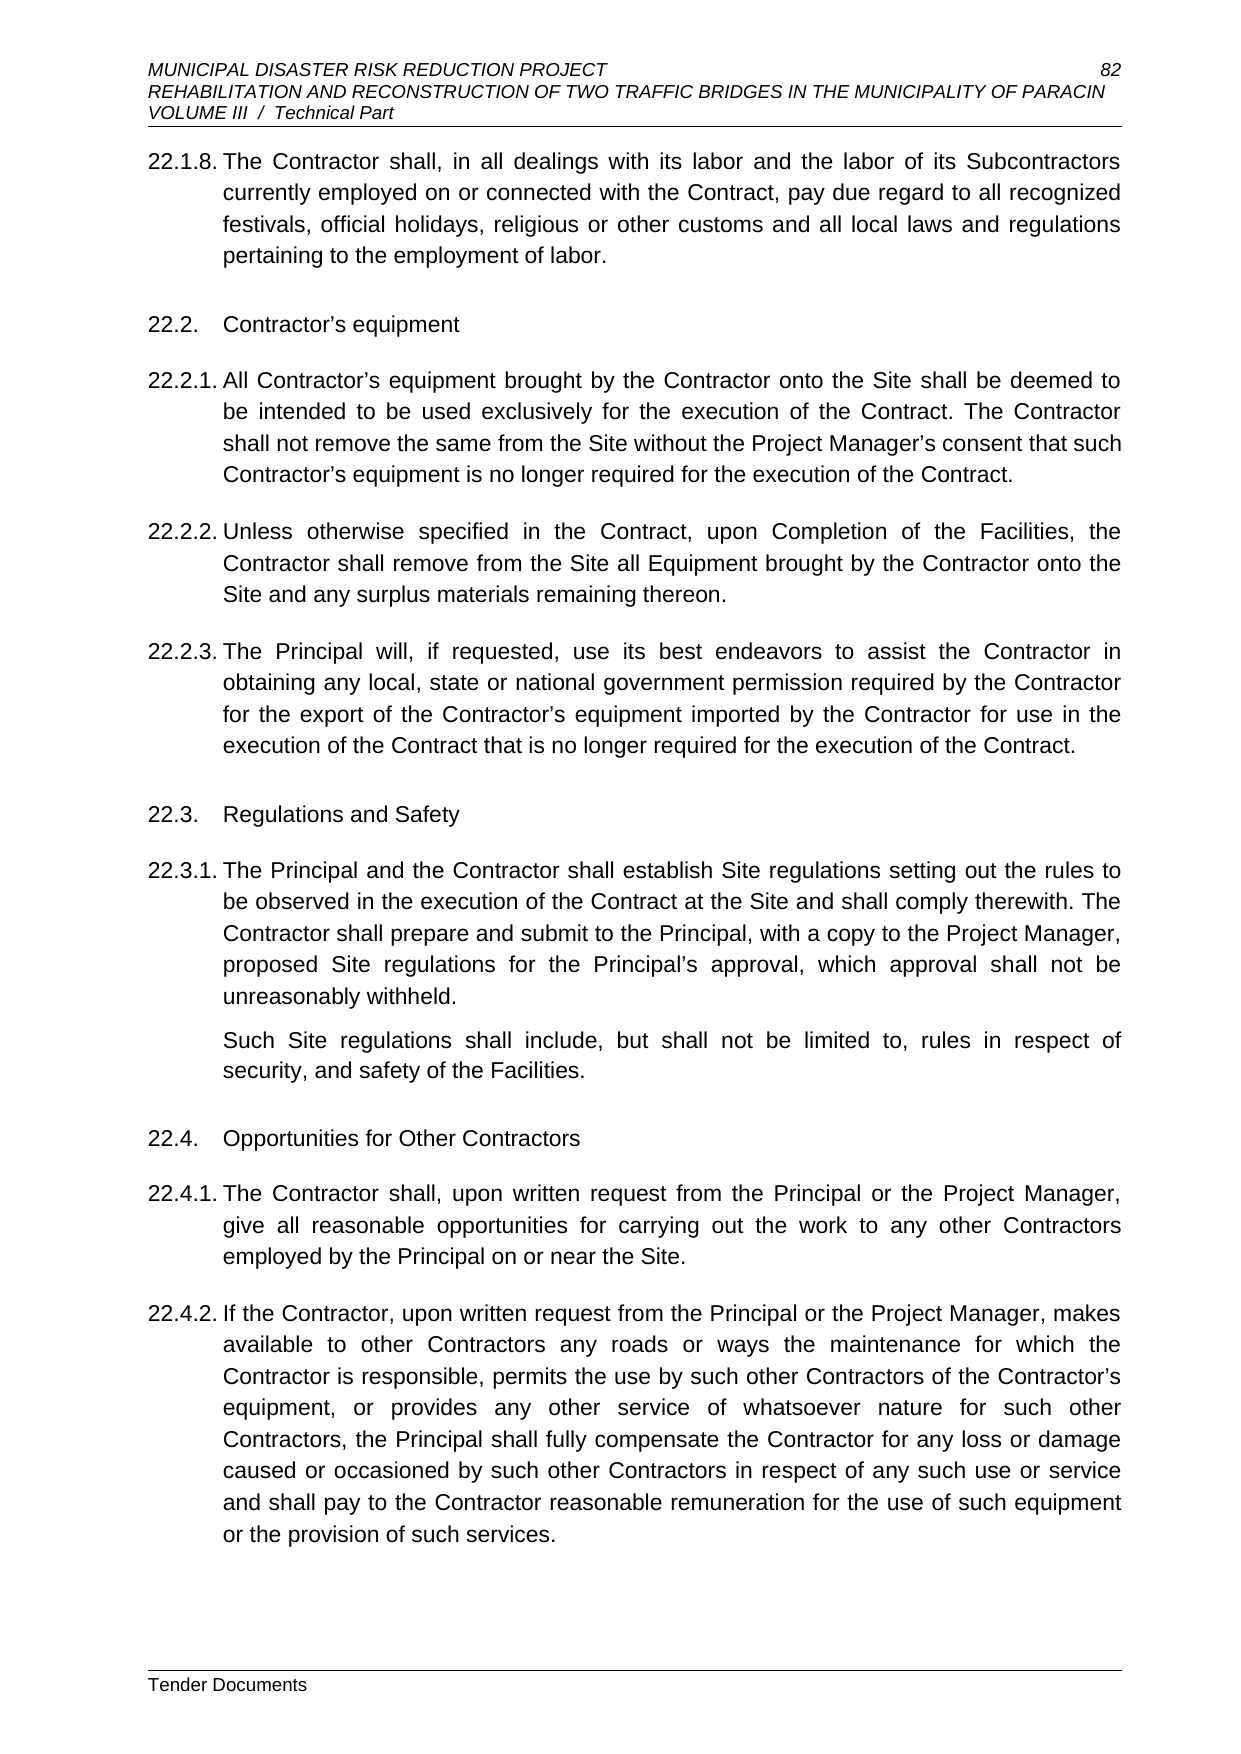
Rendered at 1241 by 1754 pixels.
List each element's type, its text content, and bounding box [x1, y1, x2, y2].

subtitle All Contractor’s equipment brought by the Contractor onto the Site shall be deemed to be intended to be used exclusively for the execution of the Contract. The Contractor shall not remove the same from the Site without the Project Manager’s consent that such Contractor’s equipment is no longer required for the execution of the Contract. [148, 367, 1122, 488]
subtitle Contractor’s equipment [148, 311, 1122, 338]
subtitle Opportunities for Other Contractors [148, 1125, 1122, 1151]
text Such Site regulations shall include, but shall not be limited to, rules in respect of security, and safety of the Facilities. [223, 1027, 1122, 1083]
subtitle Unless otherwise specified in the Contract, upon Completion of the Facilities, the Contractor shall remove from the Site all Equipment brought by the Contractor onto the Site and any surplus materials remaining thereon. [148, 518, 1122, 607]
subtitle The Contractor shall, upon written request from the Principal or the Project Manager, give all reasonable opportunities for carrying out the work to any other Contractors employed by the Principal on or near the Site. [148, 1180, 1122, 1269]
subtitle The Principal will, if requested, use its best endeavors to assist the Contractor in obtaining any local, state or national government permission required by the Contractor for the export of the Contractor’s equipment imported by the Contractor for use in the execution of the Contract that is no longer required for the execution of the Contract. [148, 638, 1122, 759]
subtitle The Principal and the Contractor shall establish Site regulations setting out the rules to be observed in the execution of the Contract at the Site and shall comply therewith. The Contractor shall prepare and submit to the Principal, with a copy to the Project Manager, proposed Site regulations for the Principal’s approval, which approval shall not be unreasonably withheld. [148, 857, 1122, 1009]
subtitle If the Contractor, upon written request from the Principal or the Project Manager, makes available to other Contractors any roads or ways the maintenance for which the Contractor is responsible, permits the use by such other Contractors of the Contractor’s equipment, or provides any other service of whatsoever nature for such other Contractors, the Principal shall fully compensate the Contractor for any loss or damage caused or occasioned by such other Contractors in respect of any such use or service and shall pay to the Contractor reasonable remuneration for the use of such equipment or the provision of such services. [148, 1300, 1122, 1547]
subtitle Regulations and Safety [148, 801, 1122, 828]
subtitle The Contractor shall, in all dealings with its labor and the labor of its Subcontractors currently employed on or connected with the Contract, pay due regard to all recognized festivals, official holidays, religious or other customs and all local laws and regulations pertaining to the employment of labor. [148, 148, 1122, 269]
